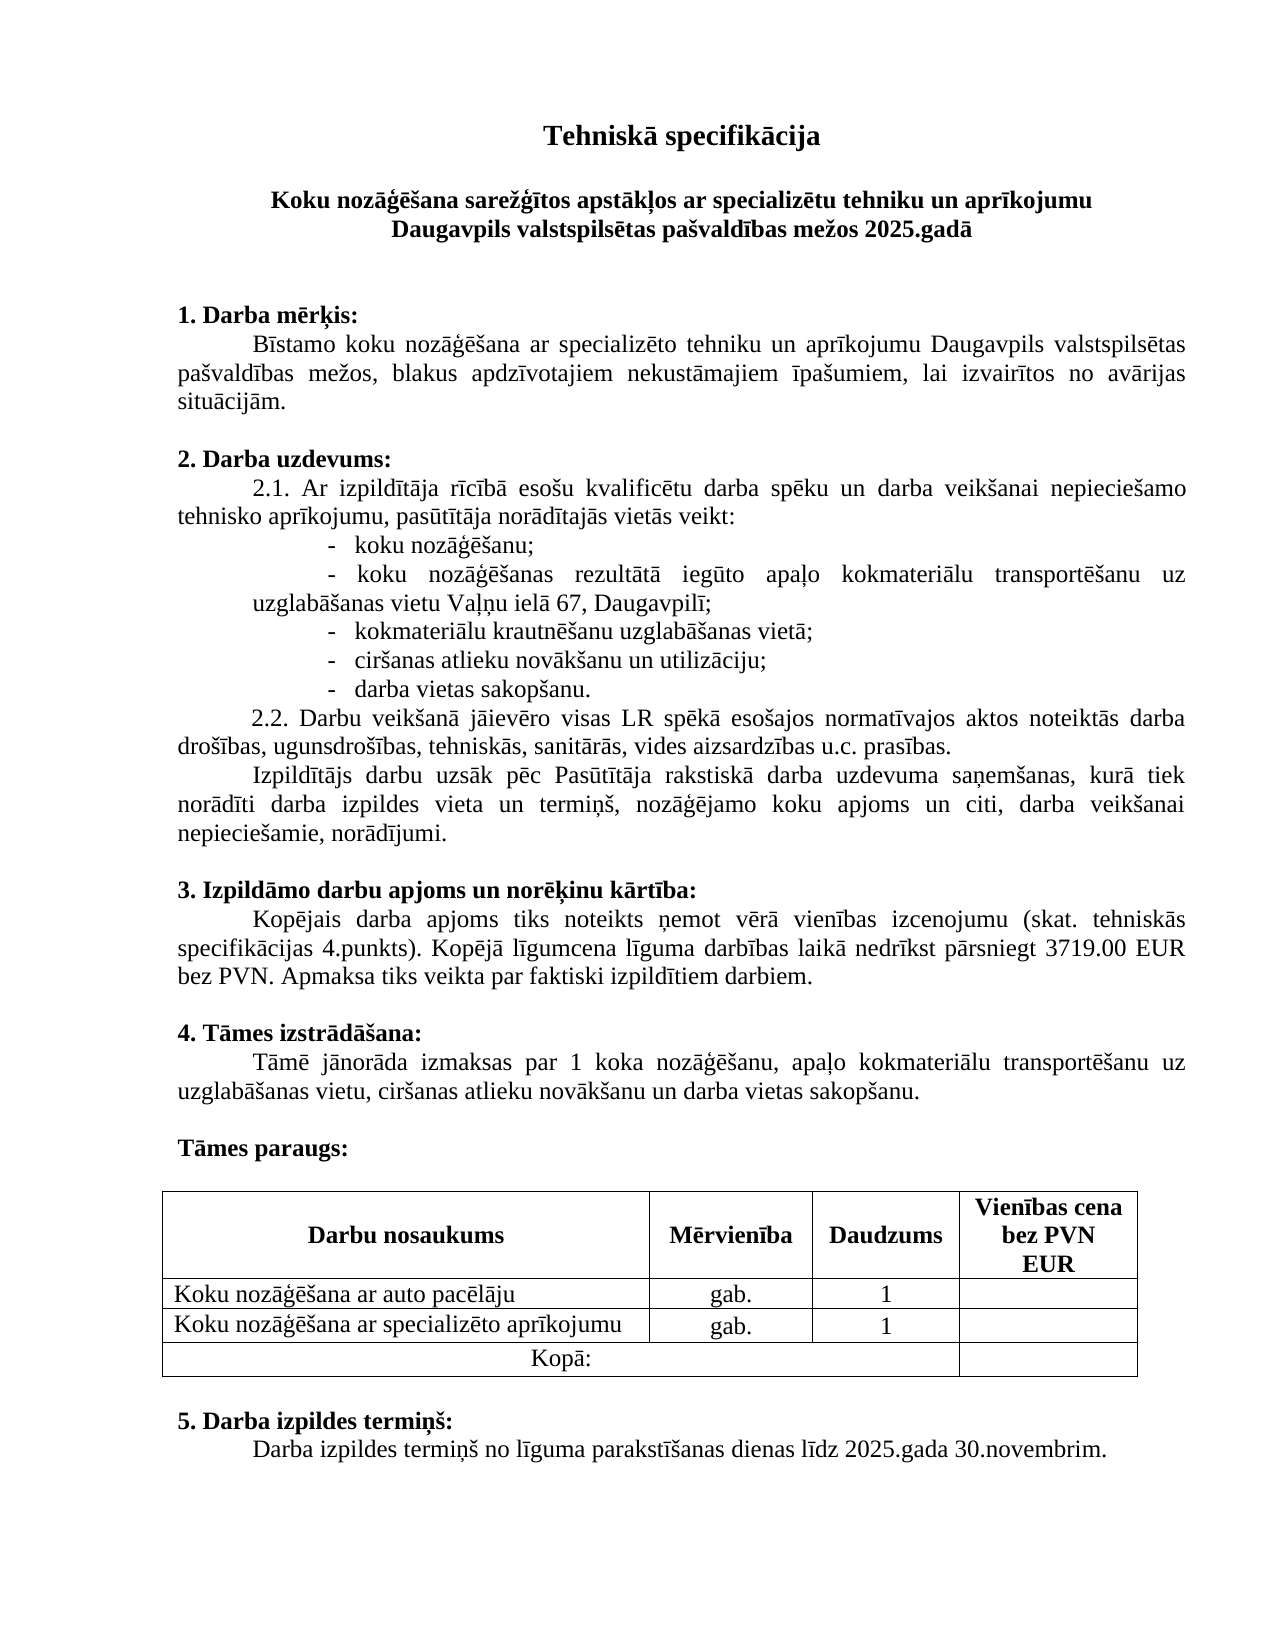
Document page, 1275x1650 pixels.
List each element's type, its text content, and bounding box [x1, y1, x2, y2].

text 2.2. Darbu veikšanā jāievēro visas LR spēkā esošajos normatīvajos aktos noteiktās darba drošības, ugunsdrošības, tehniskās, sanitārās, vides aizsardzības u.c. prasības. [177, 703, 1186, 760]
text - darba vietas sakopšanu. [252, 674, 1186, 703]
text 2. Darba uzdevums: [177, 444, 1186, 473]
text 4. Tāmes izstrādāšana: [177, 1018, 1186, 1047]
text Koku nozāģēšana sarežģītos apstākļos ar specializētu tehniku un aprīkojumu [177, 185, 1186, 214]
table_header Daudzums [813, 1192, 959, 1278]
table_cell [960, 1279, 1137, 1308]
text Tāmē jānorāda izmaksas par 1 koka nozāģēšanu, apaļo kokmateriālu transportēšanu uz uzglabāšanas vietu, ciršanas atlieku novākšanu un darba vietas sakopšanu. [177, 1047, 1186, 1104]
table_cell Koku nozāģēšana ar specializēto aprīkojumu [163, 1309, 649, 1342]
table_header Mērvienība [650, 1192, 812, 1278]
text 1. Darba mērķis: [177, 300, 1186, 329]
table_cell 1 [813, 1279, 959, 1308]
text Izpildītājs darbu uzsāk pēc Pasūtītāja rakstiskā darba uzdevuma saņemšanas, kurā tiek norādīti darba izpildes vieta un termiņš, nozāģējamo koku apjoms un citi, darba veikšanai nepieciešamie, norādījumi. [177, 760, 1186, 846]
text 5. Darba izpildes termiņš: [177, 1406, 1186, 1434]
table_cell [960, 1343, 1137, 1376]
text 2.1. Ar izpildītāja rīcībā esošu kvalificētu darba spēku un darba veikšanai nepieciešamo tehnisko aprīkojumu, pasūtītāja norādītajās vietās veikt: [177, 473, 1186, 530]
text Tāmes paraugs: [177, 1133, 1186, 1162]
text Kopējais darba apjoms tiks noteikts ņemot vērā vienības izcenojumu (skat. tehniskās specifikācijas 4.punkts). Kopējā līgumcena līguma darbības laikā nedrīkst pārsniegt 3719.00 EUR bez PVN. Apmaksa tiks veikta par faktiski izpildītiem darbiem. [177, 904, 1186, 990]
text Tehniskā specifikācija [177, 118, 1186, 152]
text - kokmateriālu krautnēšanu uzglabāšanas vietā; [252, 616, 1186, 645]
table_header Vienības cena bez PVN EUR [960, 1192, 1137, 1278]
table_cell [960, 1309, 1137, 1342]
text Darba izpildes termiņš no līguma parakstīšanas dienas līdz 2025.gada 30.novembrim. [177, 1434, 1186, 1463]
text 3. Izpildāmo darbu apjoms un norēķinu kārtība: [177, 875, 1186, 904]
table_cell Kopā: [163, 1343, 959, 1376]
text Daugavpils valstspilsētas pašvaldības mežos 2025.gadā [177, 214, 1186, 243]
table_cell gab. [650, 1279, 812, 1308]
text - ciršanas atlieku novākšanu un utilizāciju; [252, 645, 1186, 674]
table_cell gab. [650, 1309, 812, 1342]
table_cell 1 [813, 1309, 959, 1342]
text - koku nozāģēšanas rezultātā iegūto apaļo kokmateriālu transportēšanu uz uzglabāšanas vietu Vaļņu ielā 67, Daugavpilī; [252, 559, 1186, 616]
text - koku nozāģēšanu; [252, 530, 1186, 559]
table_header Darbu nosaukums [163, 1192, 649, 1278]
table_cell Koku nozāģēšana ar auto pacēlāju [163, 1279, 649, 1308]
text Bīstamo koku nozāģēšana ar specializēto tehniku un aprīkojumu Daugavpils valstspilsētas pašvaldības mežos, blakus apdzīvotajiem nekustāmajiem īpašumiem, lai izvairītos no avārijas situācijām. [177, 329, 1186, 415]
